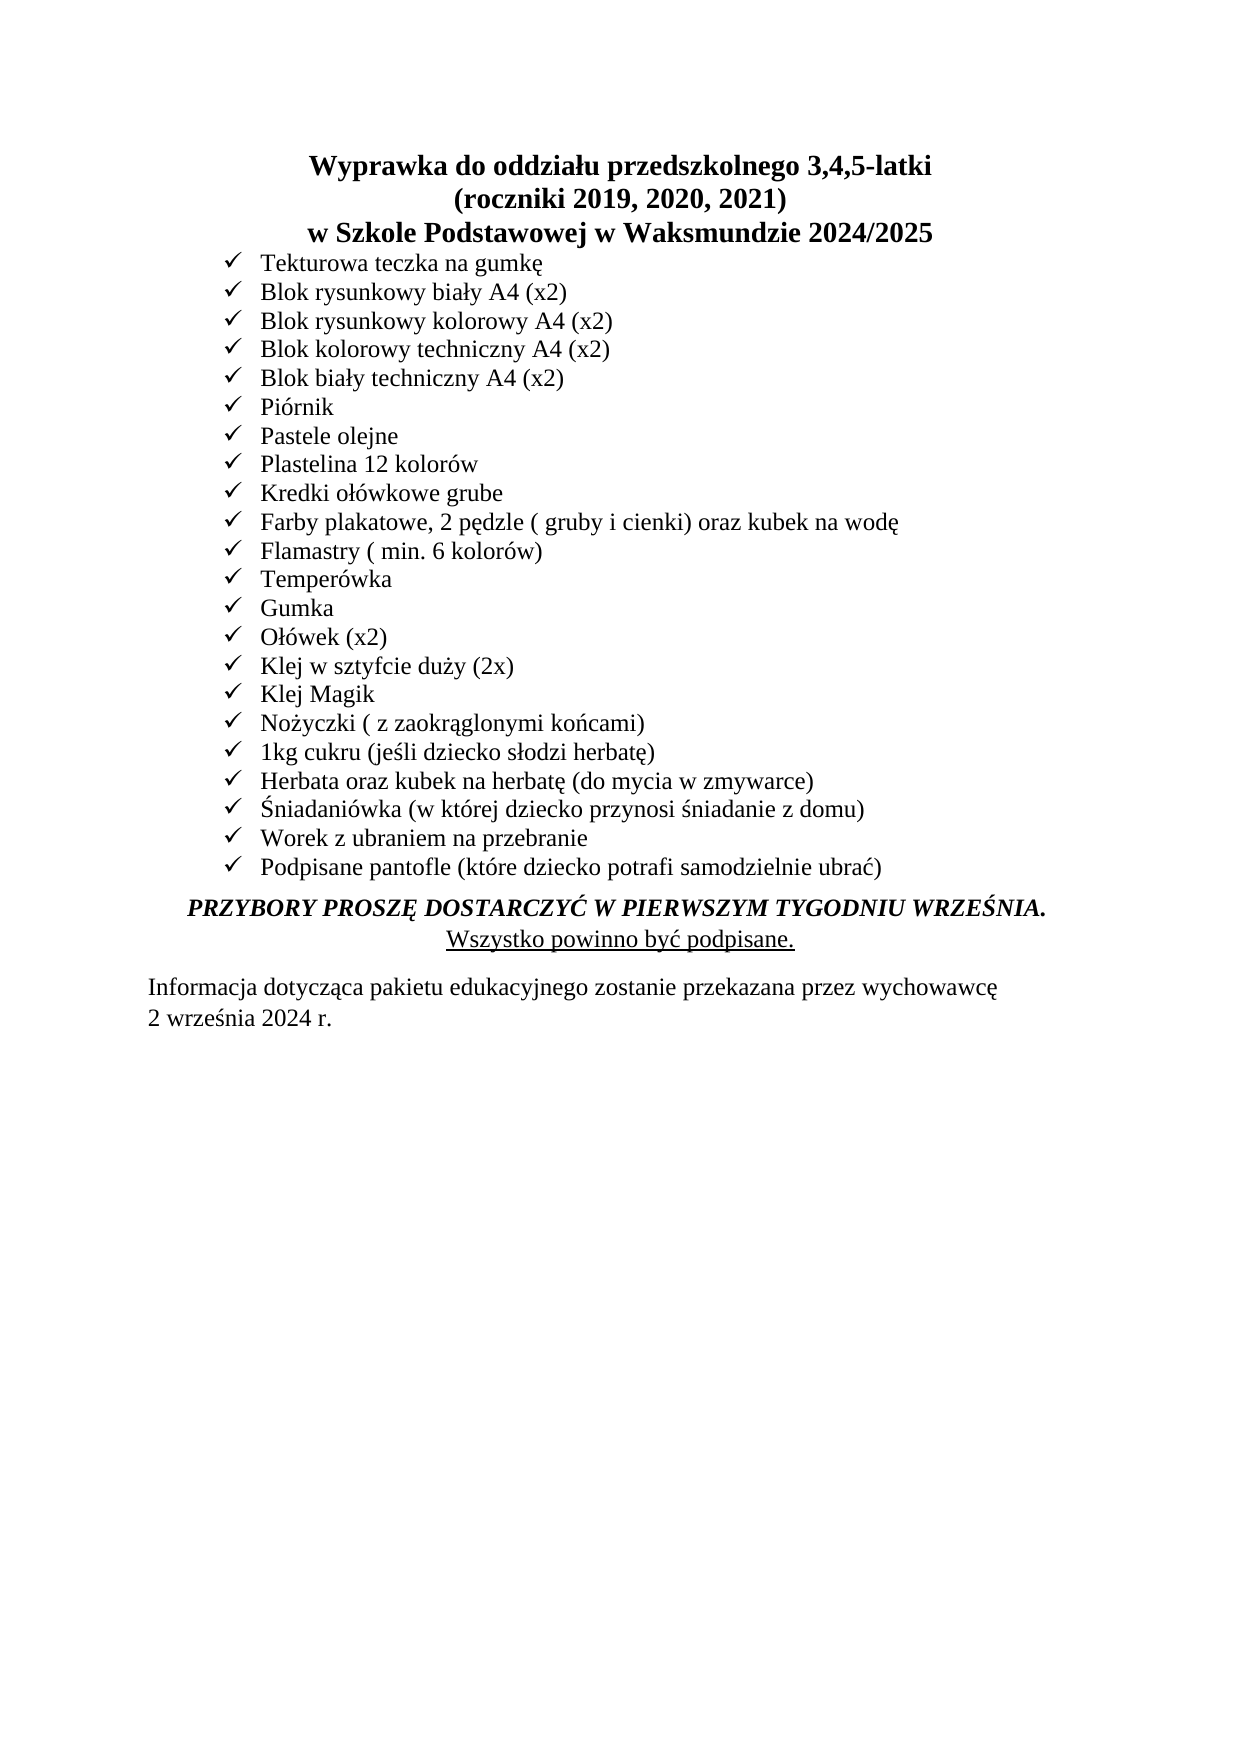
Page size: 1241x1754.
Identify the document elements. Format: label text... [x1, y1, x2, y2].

list Blok kolorowy techniczny A4 (x2) [223, 334, 1093, 363]
list Piórnik [223, 392, 1093, 421]
text Wyprawka do oddziału przedszkolnego 3,4,5-latki [148, 148, 1093, 181]
list Gumka [223, 593, 1093, 622]
list Blok rysunkowy biały A4 (x2) [223, 277, 1093, 306]
list Ołówek (x2) [223, 622, 1093, 651]
list Kredki ołówkowe grube [223, 478, 1093, 507]
list Temperówka [223, 564, 1093, 593]
list 1kg cukru (jeśli dziecko słodzi herbatę) [223, 737, 1093, 766]
list Blok biały techniczny A4 (x2) [223, 363, 1093, 392]
list Plastelina 12 kolorów [223, 449, 1093, 478]
text Informacja dotycząca pakietu edukacyjnego zostanie przekazana przez wychowawcę 2 września 2024 r. [148, 972, 1093, 1032]
list Klej w sztyfcie duży (2x) [223, 651, 1093, 679]
list Śniadaniówka (w której dziecko przynosi śniadanie z domu) [223, 794, 1093, 823]
list Klej Magik [223, 679, 1093, 708]
list Tekturowa teczka na gumkę [223, 248, 1093, 277]
list Podpisane pantofle (które dziecko potrafi samodzielnie ubrać) [223, 852, 1093, 881]
text (roczniki 2019, 2020, 2021) [148, 181, 1093, 215]
list Nożyczki ( z zaokrąglonymi końcami) [223, 708, 1093, 737]
text w Szkole Podstawowej w Waksmundzie 2024/2025 [148, 215, 1093, 248]
list Pastele olejne [223, 421, 1093, 449]
list Worek z ubraniem na przebranie [223, 823, 1093, 852]
text PRZYBORY PROSZĘ DOSTARCZYĆ W PIERWSZYM TYGODNIU WRZEŚNIA. Wszystko powinno być podpisane. [148, 893, 1093, 953]
list Farby plakatowe, 2 pędzle ( gruby i cienki) oraz kubek na wodę [223, 507, 1093, 536]
list Flamastry ( min. 6 kolorów) [223, 536, 1093, 564]
list Blok rysunkowy kolorowy A4 (x2) [223, 306, 1093, 334]
list Herbata oraz kubek na herbatę (do mycia w zmywarce) [223, 766, 1093, 794]
